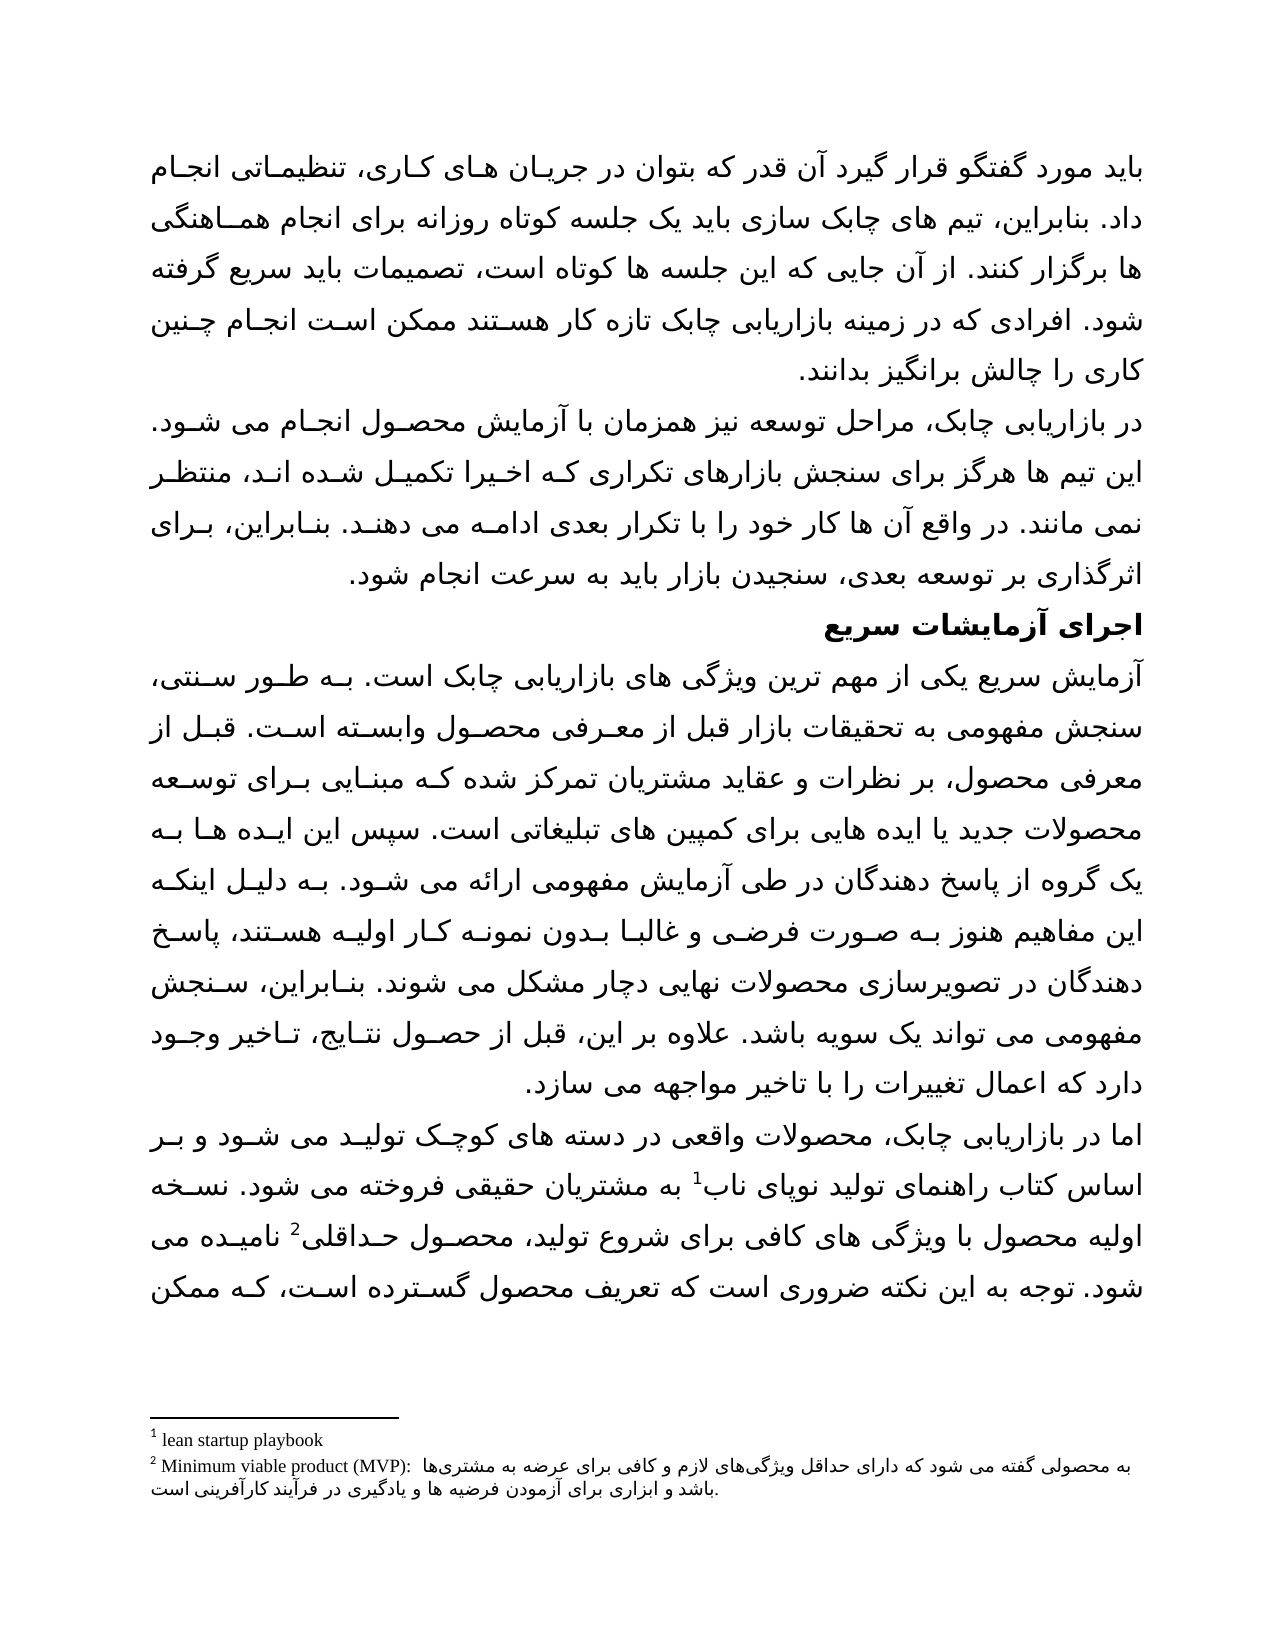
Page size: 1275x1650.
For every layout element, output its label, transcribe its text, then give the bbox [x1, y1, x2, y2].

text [150, 1118, 1144, 1304]
text آزمایش سریع یکی از مهم ترین ویژگی های بازاریابی چابک است. به طور سنتی، سنجش مفهومی به تحقیقات بازار قبل از معرفی محصول وابسته است. قبل از معرفی محصول، بر نظرات و عقاید مشتریان تمرکز شده که مبنایی برای توسعه محصولات جدید یا ایده هایی برای کمپین های تبلیغاتی است. سپس این ایده ها به یک گروه از پاسخ دهندگان در طی آزمایش مفهومی ارائه می شود. به دلیل اینکه این مفاهیم هنوز به صورت فرضی و غالبا بدون نمونه کار اولیه هستند، پاسخ دهندگان در تصویرسازی محصولات نهایی دچار مشکل می شوند. بنابراین، سنجش مفهومی می تواند یک سویه باشد. علاوه بر این، قبل از حصول نتایج، تاخیر وجود دارد که اعمال تغییرات را با تاخیر مواجهه می سازد. [150, 659, 1144, 1101]
text در بازاریابی چابک، مراحل توسعه نیز همزمان با آزمایش محصول انجام می شود. این تیم ها هرگز برای سنجش بازارهای تکراری که اخیرا تکمیل شده اند، منتظر نمی مانند. در واقع آن ها کار خود را با تکرار بعدی ادامه می دهند. بنابراین، برای اثرگذاری بر توسعه بعدی، سنجیدن بازار باید به سرعت انجام شود. [150, 405, 1144, 591]
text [150, 150, 1144, 388]
text اجرای آزمایشات سریع [150, 608, 1144, 642]
